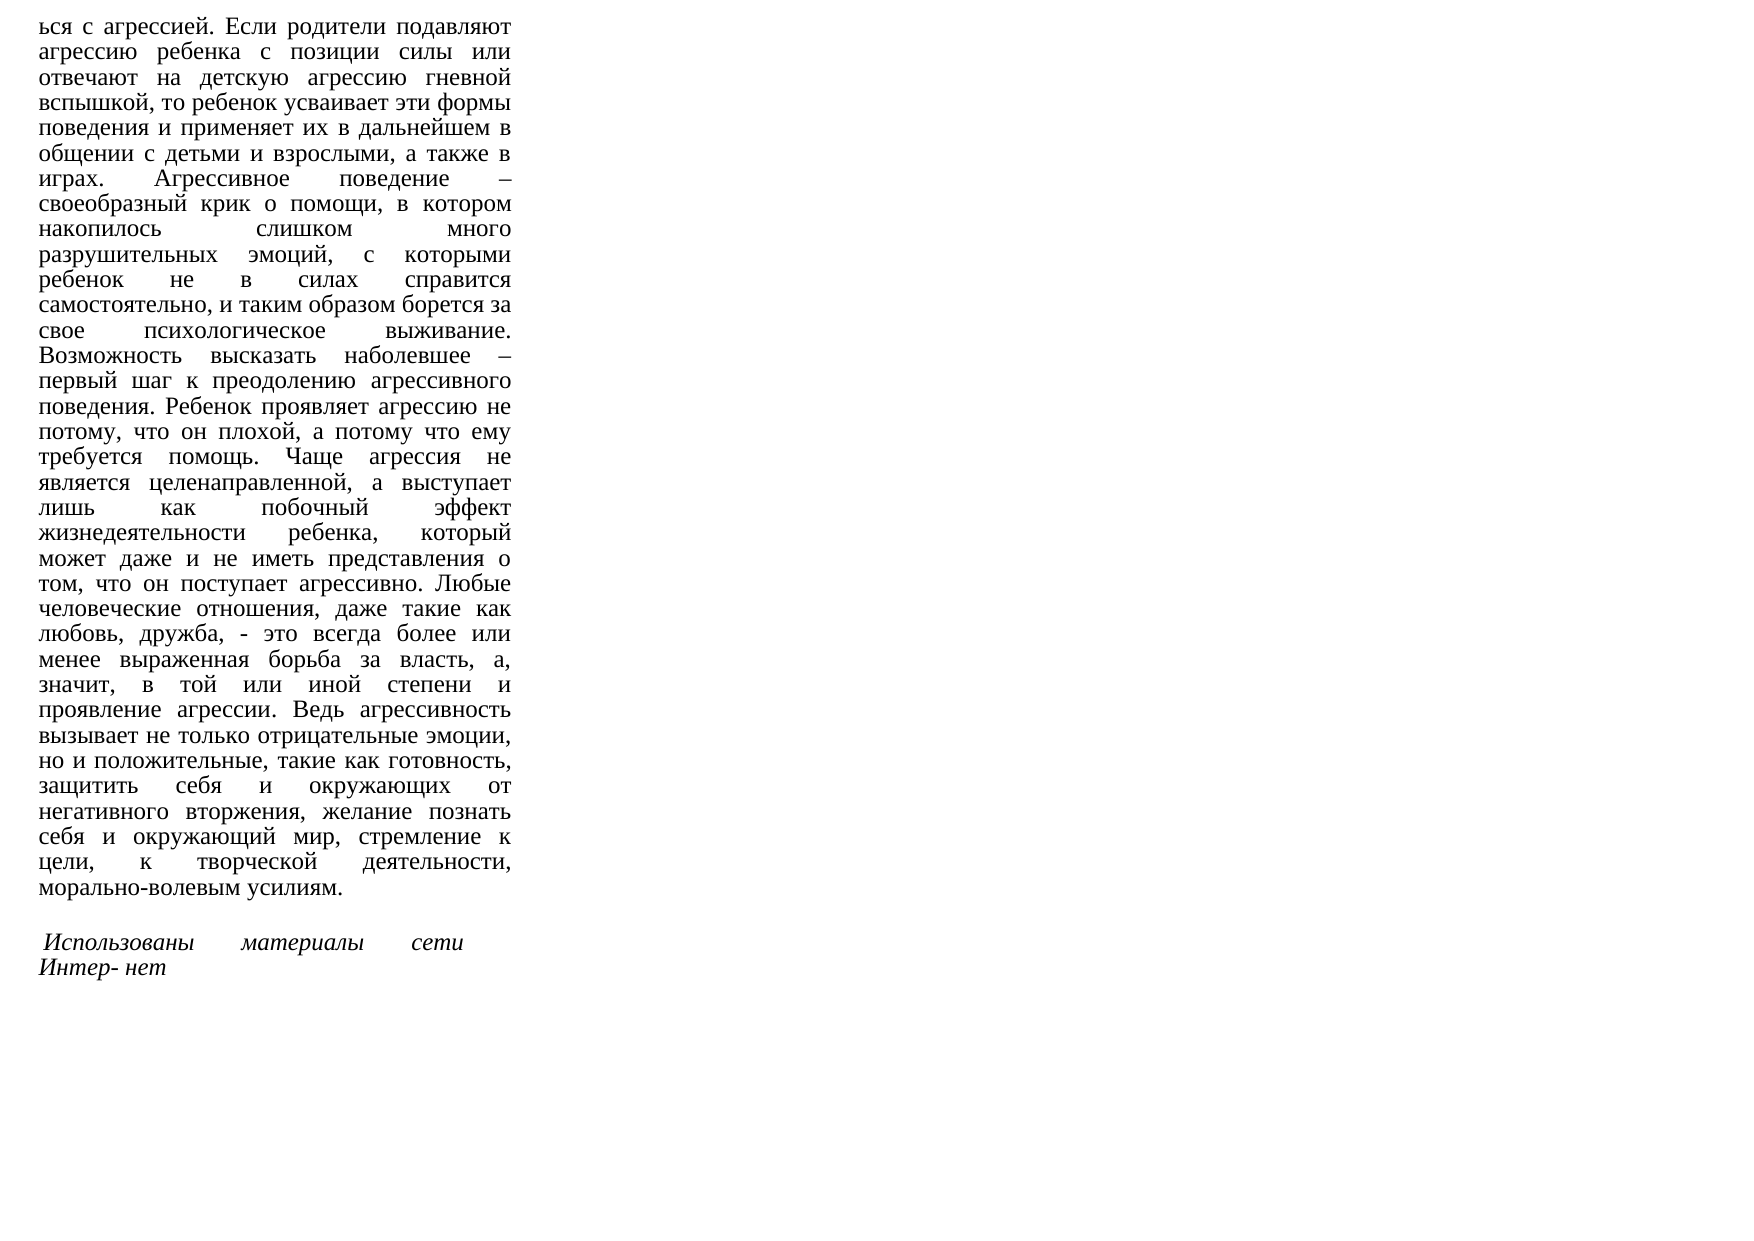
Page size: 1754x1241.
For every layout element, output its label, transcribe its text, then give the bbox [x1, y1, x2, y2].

text Использованы материалы сети Интер- нет [38, 929, 463, 981]
